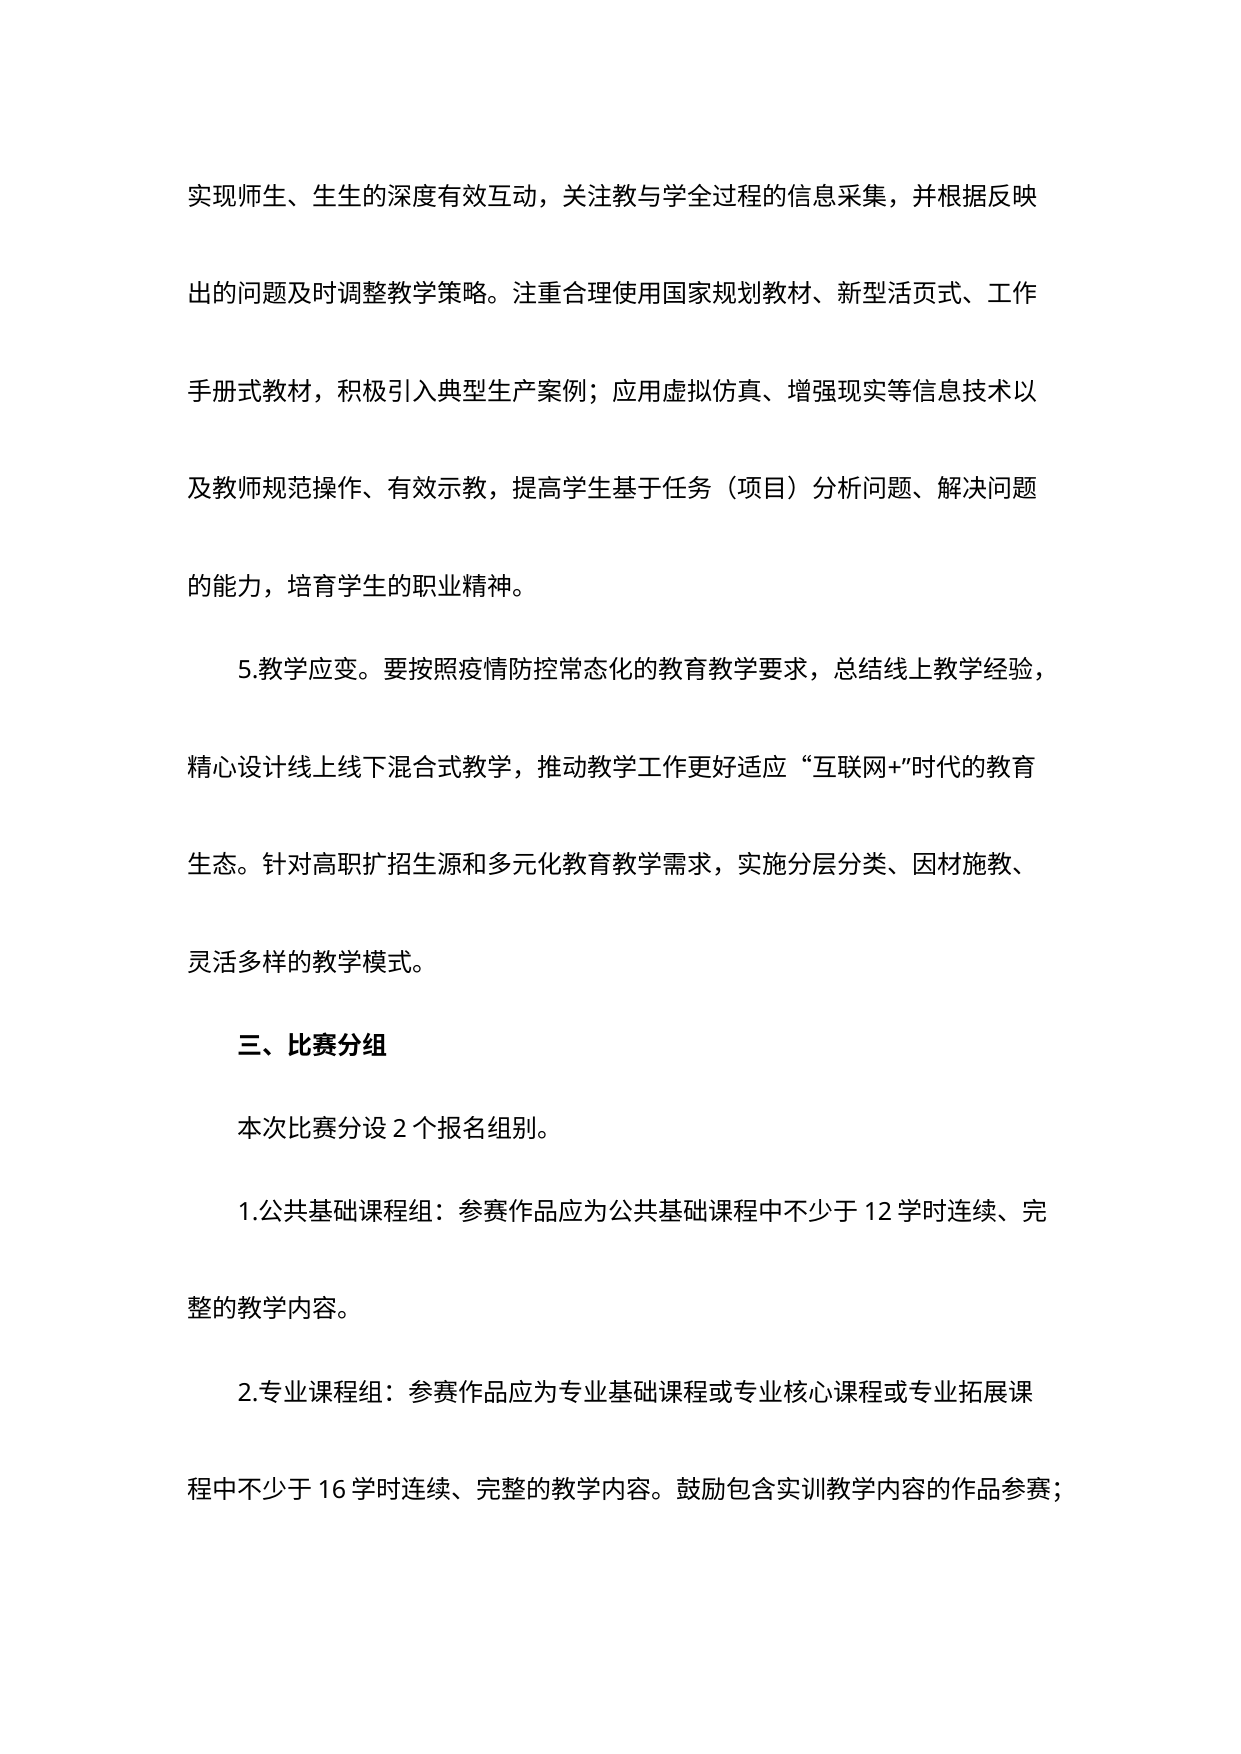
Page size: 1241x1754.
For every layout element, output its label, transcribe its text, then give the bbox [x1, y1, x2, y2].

text 本次比赛分设2个报名组别。 [187, 1094, 1053, 1159]
text 1.公共基础课程组：参赛作品应为公共基础课程中不少于12学时连续、完整的教学内容。 [187, 1177, 1053, 1339]
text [187, 162, 1053, 617]
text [187, 1358, 1053, 1520]
text 三、比赛分组 [187, 1011, 1053, 1076]
text 5.教学应变。要按照疫情防控常态化的教育教学要求，总结线上教学经验，精心设计线上线下混合式教学，推动教学工作更好适应“互联网+”时代的教育生态。针对高职扩招生源和多元化教育教学需求，实施分层分类、因材施教、灵活多样的教学模式。 [187, 635, 1053, 993]
